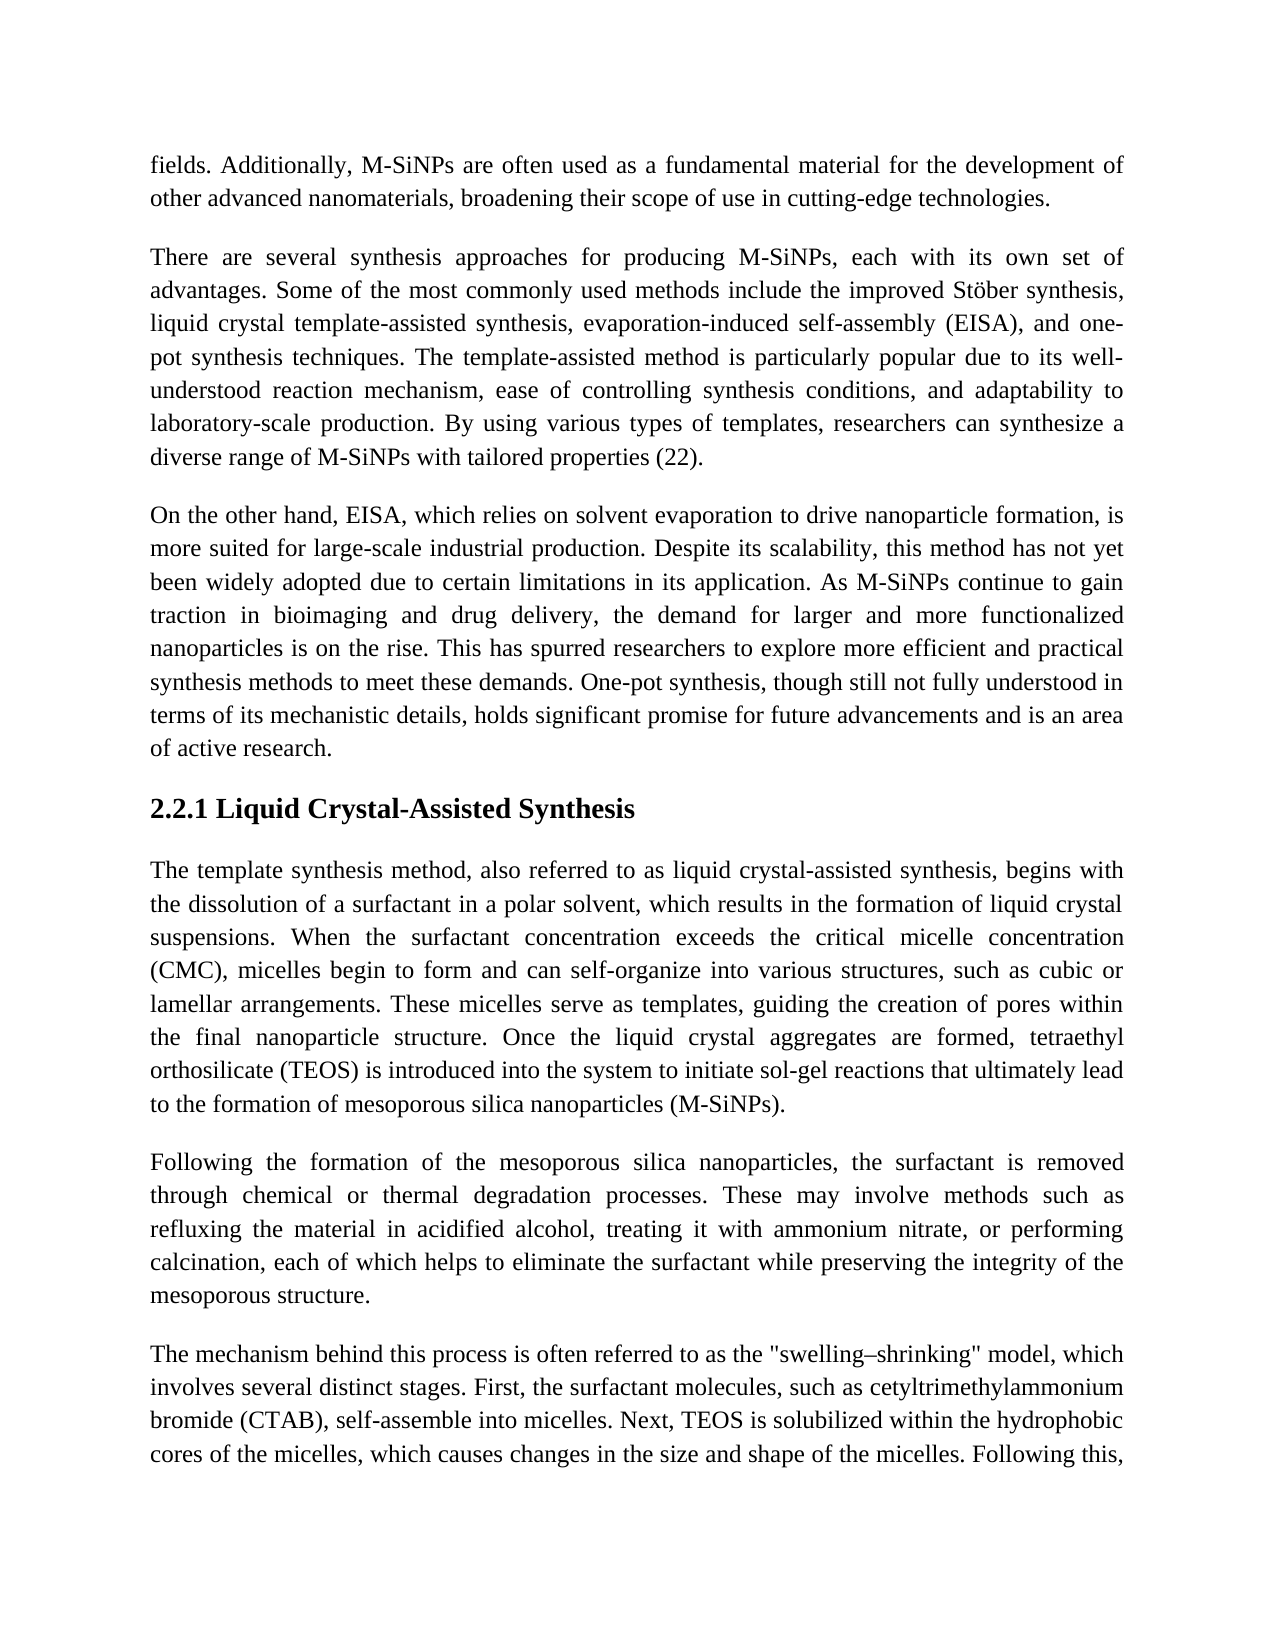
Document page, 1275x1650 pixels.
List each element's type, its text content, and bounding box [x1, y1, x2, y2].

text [150, 150, 1125, 212]
text The template synthesis method, also referred to as liquid crystal-assisted synthesis, begins with the dissolution of a surfactant in a polar solvent, which results in the formation of liquid crystal suspensions. When the surfactant concentration exceeds the critical micelle concentration (CMC), micelles begin to form and can self-organize into various structures, such as cubic or lamellar arrangements. These micelles serve as templates, guiding the creation of pores within the final nanoparticle structure. Once the liquid crystal aggregates are formed, tetraethyl orthosilicate (TEOS) is introduced into the system to initiate sol-gel reactions that ultimately lead to the formation of mesoporous silica nanoparticles (M-SiNPs). [150, 856, 1125, 1118]
text On the other hand, EISA, which relies on solvent evaporation to drive nanoparticle formation, is more suited for large-scale industrial production. Despite its scalability, this method has not yet been widely adopted due to certain limitations in its application. As M-SiNPs continue to gain traction in bioimaging and drug delivery, the demand for larger and more functionalized nanoparticles is on the rise. This has spurred researchers to explore more efficient and practical synthesis methods to meet these demands. One-pot synthesis, though still not fully understood in terms of its mechanistic details, holds significant promise for future advancements and is an area of active research. [150, 500, 1125, 762]
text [150, 1339, 1125, 1468]
text Following the formation of the mesoporous silica nanoparticles, the surfactant is removed through chemical or thermal degradation processes. These may involve methods such as refluxing the material in acidified alcohol, treating it with ammonium nitrate, or performing calcination, each of which helps to eliminate the surfactant while preserving the integrity of the mesoporous structure. [150, 1147, 1125, 1309]
text There are several synthesis approaches for producing M-SiNPs, each with its own set of advantages. Some of the most commonly used methods include the improved Stöber synthesis, liquid crystal template-assisted synthesis, evaporation-induced self-assembly (EISA), and one-pot synthesis techniques. The template-assisted method is particularly popular due to its well-understood reaction mechanism, ease of controlling synthesis conditions, and adaptability to laboratory-scale production. By using various types of templates, researchers can synthesize a diverse range of M-SiNPs with tailored properties (22). [150, 242, 1125, 470]
text 2.2.1 Liquid Crystal-Assisted Synthesis [150, 792, 1125, 825]
